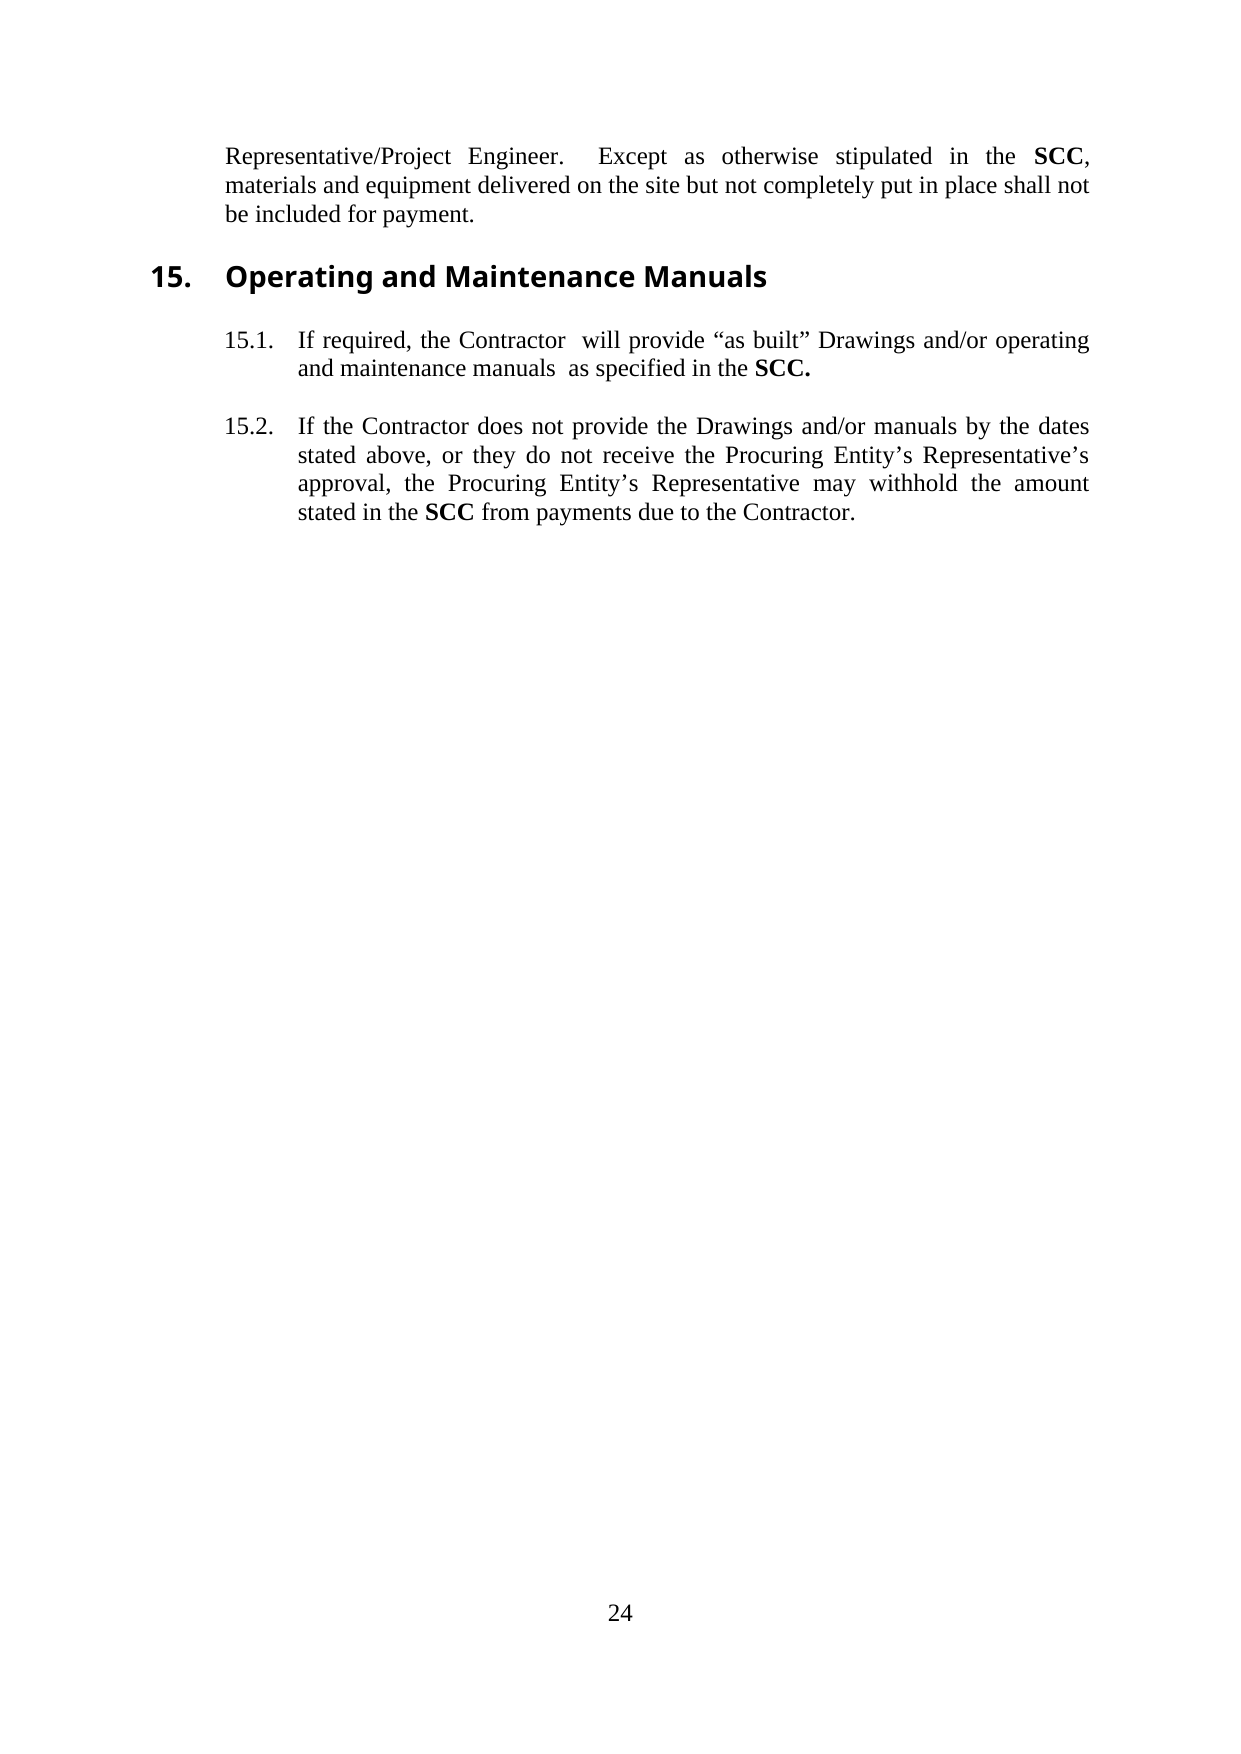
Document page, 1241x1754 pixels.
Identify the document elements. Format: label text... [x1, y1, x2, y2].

list If the Contractor does not provide the Drawings and/or manuals by the dates stated above, or they do not receive the Procuring Entity’s Representative’s approval, the Procuring Entity’s Representative may withhold the amount stated in the SCC from payments due to the Contractor. [224, 411, 1090, 526]
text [225, 141, 1090, 227]
subtitle Operating and Maintenance Manuals [150, 256, 1090, 296]
list If required, the Contractor will provide “as built” Drawings and/or operating and maintenance manuals as specified in the SCC. [224, 325, 1090, 382]
